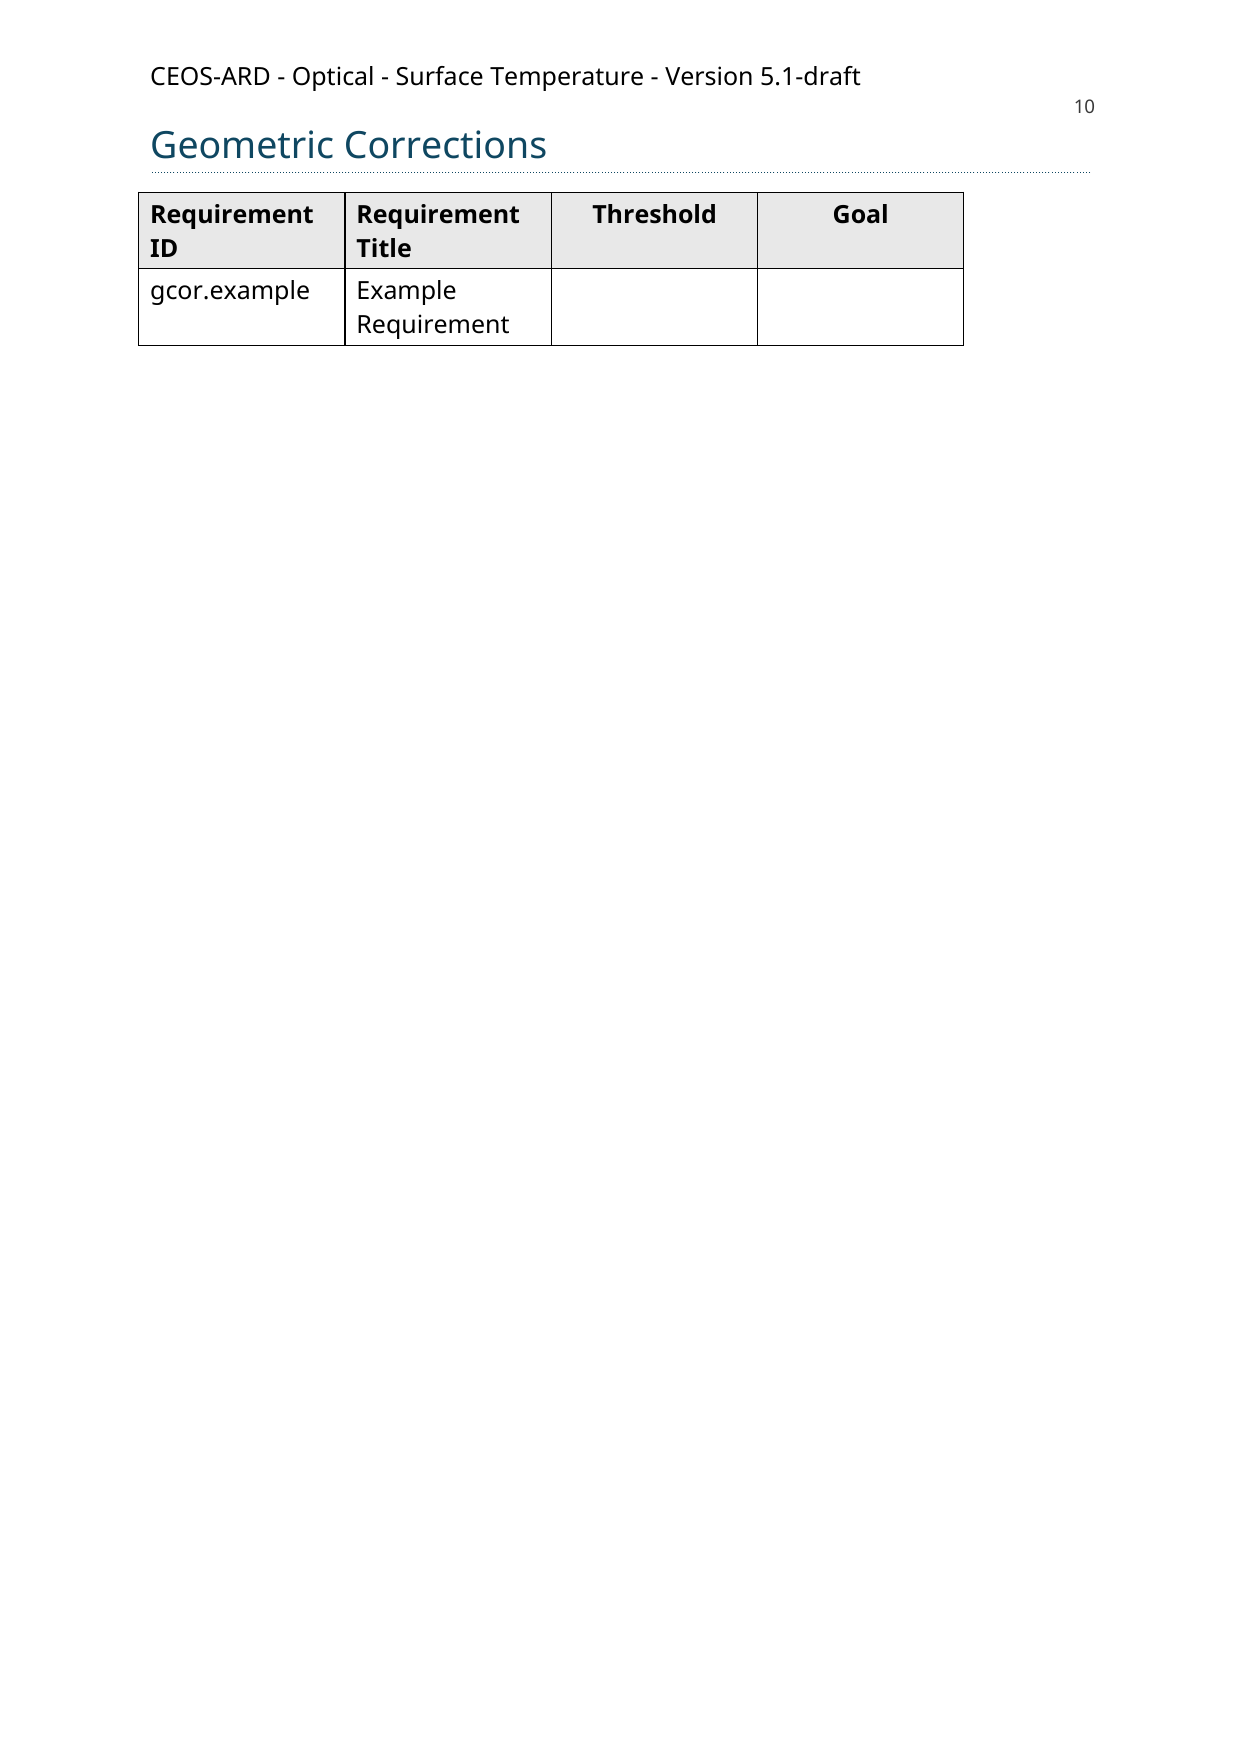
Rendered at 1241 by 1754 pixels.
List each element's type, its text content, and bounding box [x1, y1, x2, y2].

table_header Requirement ID [139, 193, 344, 268]
subtitle Geometric Corrections [150, 119, 1090, 173]
table_cell Example Requirement [346, 269, 551, 345]
table_header Requirement Title [346, 193, 551, 268]
table_header Threshold [552, 193, 757, 268]
table_cell gcor.example [139, 269, 344, 345]
table_cell [552, 269, 757, 345]
table_cell [758, 269, 963, 345]
table_header Goal [758, 193, 963, 268]
